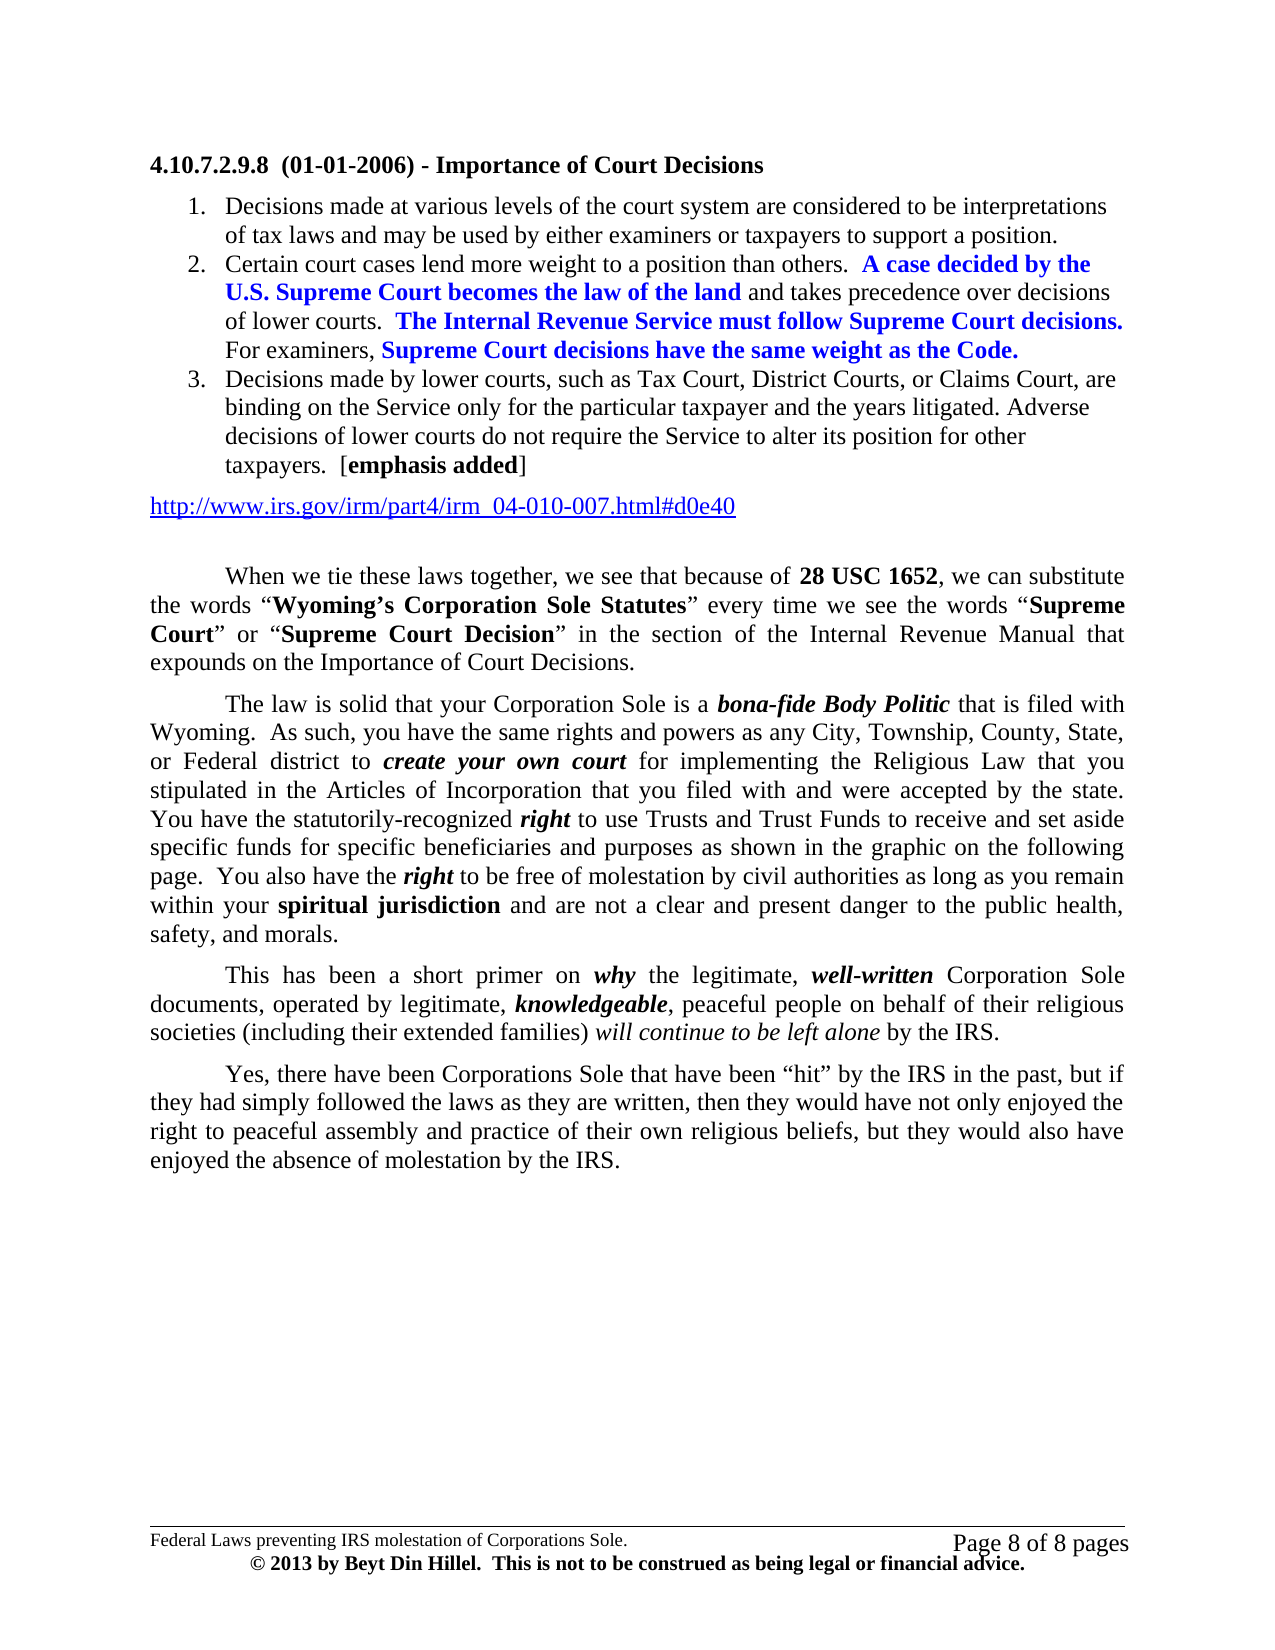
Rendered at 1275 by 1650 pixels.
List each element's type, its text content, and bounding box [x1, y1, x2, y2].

text This has been a short primer on why the legitimate, well-written Corporation Sole documents, operated by legitimate, knowledgeable, peaceful people on behalf of their religious societies (including their extended families) will continue to be left alone by the IRS. [150, 960, 1125, 1046]
text http://www.irs.gov/irm/part4/irm_04-010-007.html#d0e40 [150, 491, 1125, 520]
subtitle 4.10.7.2.9.8 (01-01-2006) - Importance of Court Decisions [150, 150, 1125, 179]
list Decisions made at various levels of the court system are considered to be interpretations of tax laws and may be used by either examiners or taxpayers to support a position. [187, 191, 1125, 249]
text Yes, there have been Corporations Sole that have been “hit” by the IRS in the past, but if they had simply followed the laws as they are written, then they would have not only enjoyed the right to peaceful assembly and practice of their own religious beliefs, but they would also have enjoyed the absence of molestation by the IRS. [150, 1059, 1125, 1174]
list Decisions made by lower courts, such as Tax Court, District Courts, or Claims Court, are binding on the Service only for the particular taxpayer and the years litigated. Adverse decisions of lower courts do not require the Service to alter its position for other taxpayers. [emphasis added] [187, 364, 1125, 479]
text When we tie these laws together, we see that because of 28 USC 1652, we can substitute the words “Wyoming’s Corporation Sole Statutes” every time we see the words “Supreme Court” or “Supreme Court Decision” in the section of the Internal Revenue Manual that expounds on the Importance of Court Decisions. [150, 561, 1125, 676]
text The law is solid that your Corporation Sole is a bona-fide Body Politic that is filed with Wyoming. As such, you have the same rights and powers as any City, Township, County, State, or Federal district to create your own court for implementing the Religious Law that you stipulated in the Articles of Incorporation that you filed with and were accepted by the state. You have the statutorily-recognized right to use Trusts and Trust Funds to receive and set aside specific funds for specific beneficiaries and purposes as shown in the graphic on the following page. You also have the right to be free of molestation by civil authorities as long as you remain within your spiritual jurisdiction and are not a clear and present danger to the public health, safety, and morals. [150, 689, 1125, 947]
list Certain court cases lend more weight to a position than others. A case decided by the U.S. Supreme Court becomes the law of the land and takes precedence over decisions of lower courts. The Internal Revenue Service must follow Supreme Court decisions. For examiners, Supreme Court decisions have the same weight as the Code. [187, 249, 1125, 364]
